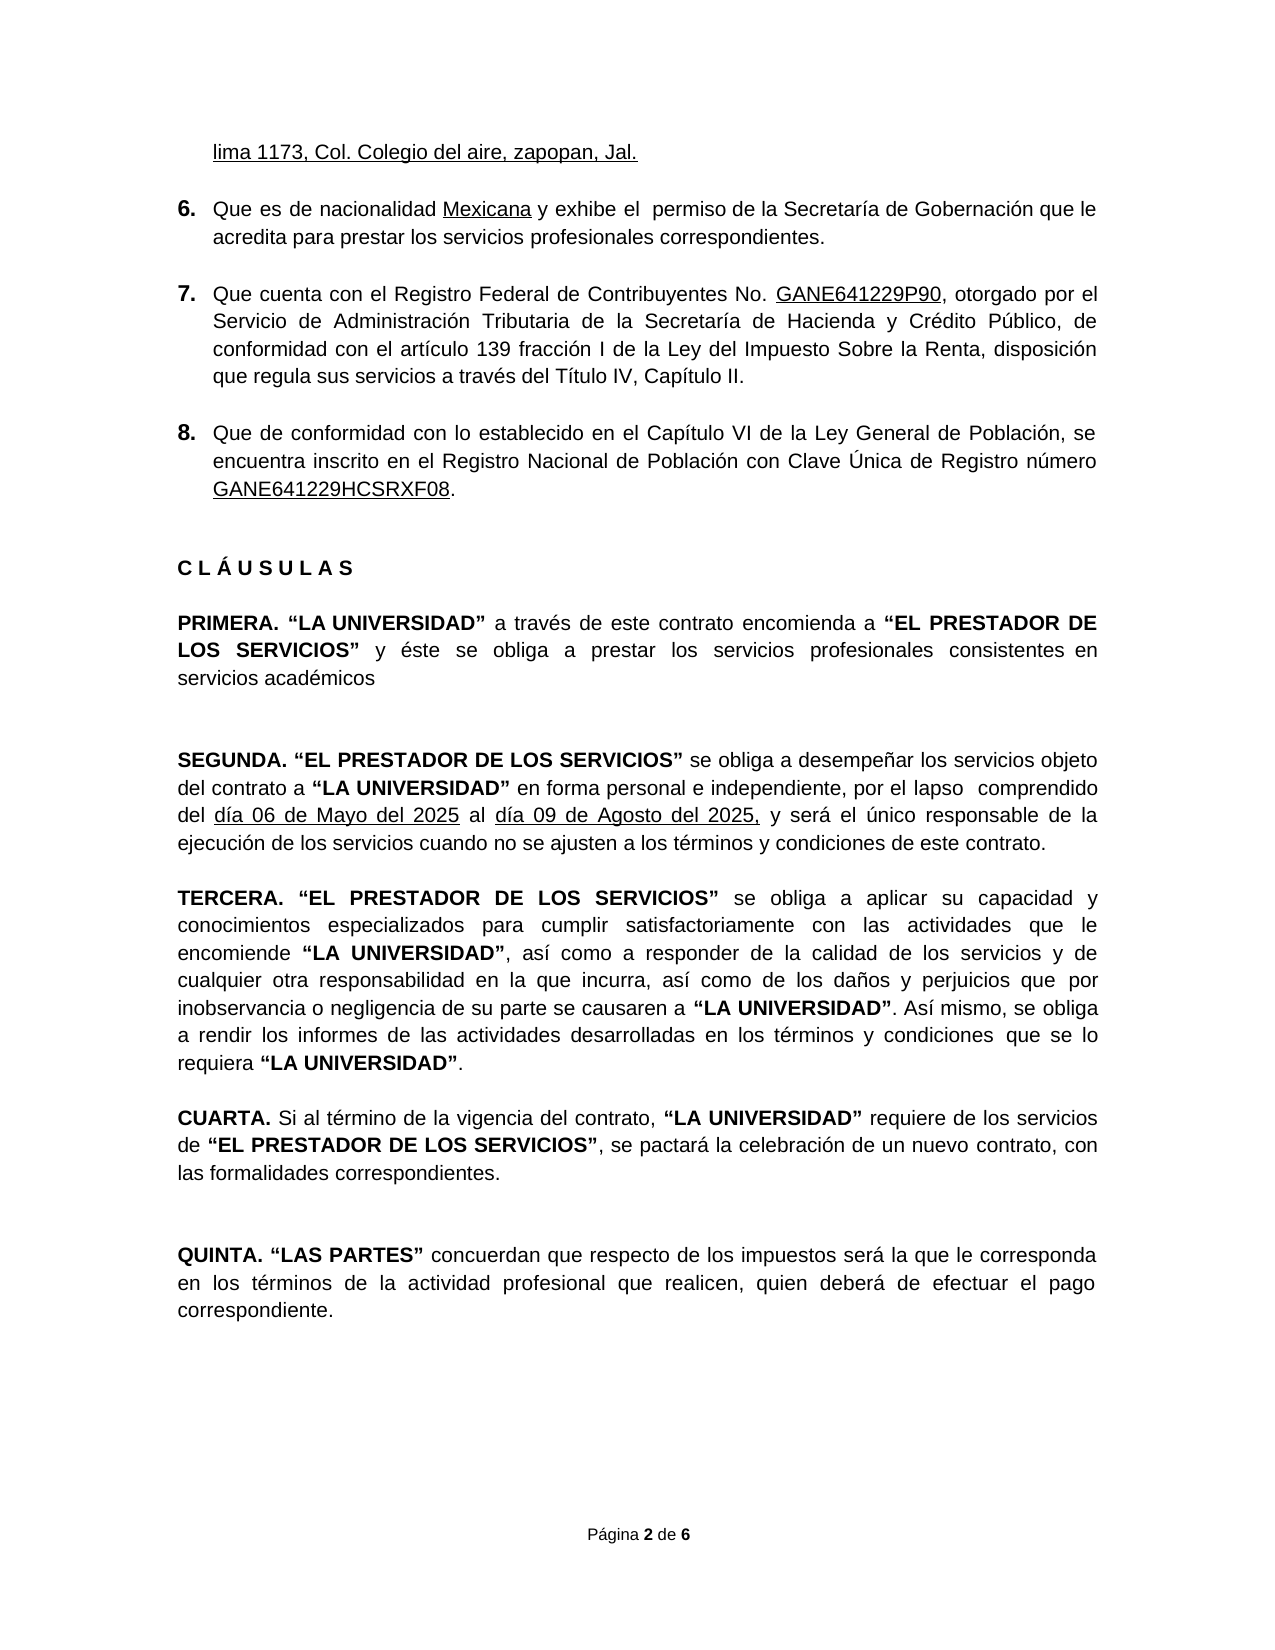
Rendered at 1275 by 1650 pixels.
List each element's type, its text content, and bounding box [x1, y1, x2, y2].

subtitle C L Á U S U L A S [177, 556, 1098, 580]
text QUINTA. “LAS PARTES” concuerdan que respecto de los impuestos será la que le corresponda en los términos de la actividad profesional que realicen, quien deberá de efectuar el pago correspondiente. [177, 1243, 1098, 1322]
text TERCERA. “EL PRESTADOR DE LOS SERVICIOS” se obliga a aplicar su capacidad y conocimientos especializados para cumplir satisfactoriamente con las actividades que le encomiende “LA UNIVERSIDAD”, así como a responder de la calidad de los servicios y de cualquier otra responsabilidad en la que incurra, así como de los daños y perjuicios que por inobservancia o negligencia de su parte se causaren a “LA UNIVERSIDAD”. Así mismo, se obliga a rendir los informes de las actividades desarrolladas en los términos y condiciones que se lo requiera “LA UNIVERSIDAD”. [177, 886, 1098, 1075]
text SEGUNDA. “EL PRESTADOR DE LOS SERVICIOS” se obliga a desempeñar los servicios objeto del contrato a “LA UNIVERSIDAD” en forma personal e independiente, por el lapso comprendido del día 06 de Mayo del 2025 al día 09 de Agosto del 2025, y será el único responsable de la ejecución de los servicios cuando no se ajusten a los términos y condiciones de este contrato. [177, 748, 1098, 855]
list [177, 139, 1098, 163]
text CUARTA. Si al término de la vigencia del contrato, “LA UNIVERSIDAD” requiere de los servicios de “EL PRESTADOR DE LOS SERVICIOS”, se pactará la celebración de un nuevo contrato, con las formalidades correspondientes. [177, 1106, 1098, 1185]
list Que cuenta con el Registro Federal de Contribuyentes No. GANE641229P90, otorgado por el Servicio de Administración Tributaria de la Secretaría de Hacienda y Crédito Público, de conformidad con el artículo 139 fracción I de la Ley del Impuesto Sobre la Renta, disposición que regula sus servicios a través del Título IV, Capítulo II. [177, 279, 1098, 388]
list Que de conformidad con lo establecido en el Capítulo VI de la Ley General de Población, se encuentra inscrito en el Registro Nacional de Población con Clave Única de Registro número GANE641229HCSRXF08. [177, 419, 1098, 501]
text PRIMERA. “LA UNIVERSIDAD” a través de este contrato encomienda a “EL PRESTADOR DE LOS SERVICIOS” y éste se obliga a prestar los servicios profesionales consistentes en servicios académicos [177, 611, 1098, 690]
list Que es de nacionalidad Mexicana y exhibe el permiso de la Secretaría de Gobernación que le acredita para prestar los servicios profesionales correspondientes. [177, 194, 1098, 248]
